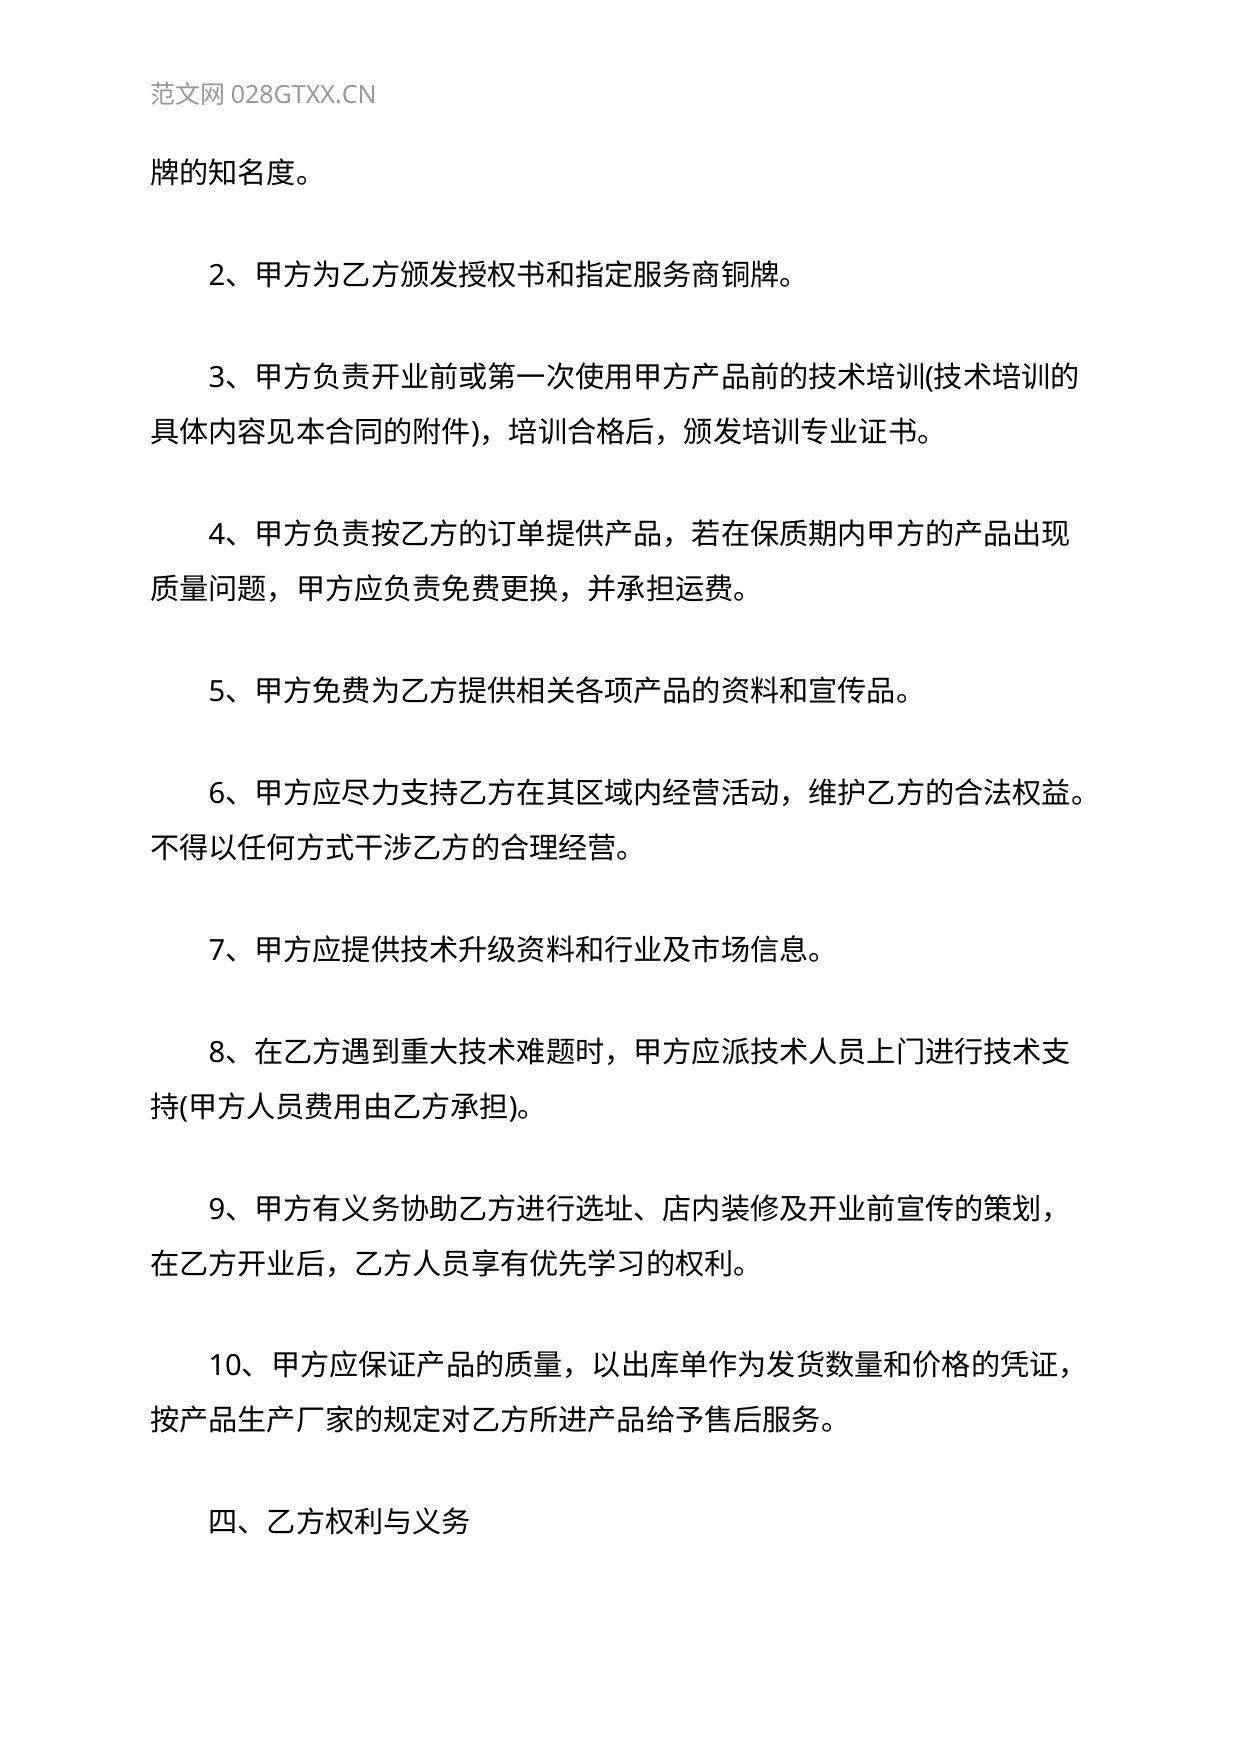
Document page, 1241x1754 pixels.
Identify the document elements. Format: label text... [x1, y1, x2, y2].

text 2、甲方为乙方颁发授权书和指定服务商铜牌。 [150, 252, 1090, 294]
text 四、乙方权利与义务 [150, 1499, 1090, 1541]
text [150, 150, 1090, 192]
text 10、甲方应保证产品的质量，以出库单作为发货数量和价格的凭证，按产品生产厂家的规定对乙方所进产品给予售后服务。 [150, 1342, 1090, 1439]
text 8、在乙方遇到重大技术难题时，甲方应派技术人员上门进行技术支持(甲方人员费用由乙方承担)。 [150, 1028, 1090, 1126]
text 9、甲方有义务协助乙方进行选址、店内装修及开业前宣传的策划，在乙方开业后，乙方人员享有优先学习的权利。 [150, 1185, 1090, 1282]
text 3、甲方负责开业前或第一次使用甲方产品前的技术培训(技术培训的具体内容见本合同的附件)，培训合格后，颁发培训专业证书。 [150, 354, 1090, 451]
text 6、甲方应尽力支持乙方在其区域内经营活动，维护乙方的合法权益。不得以任何方式干涉乙方的合理经营。 [150, 769, 1090, 867]
text 7、甲方应提供技术升级资料和行业及市场信息。 [150, 926, 1090, 969]
text 4、甲方负责按乙方的订单提供产品，若在保质期内甲方的产品出现质量问题，甲方应负责免费更换，并承担运费。 [150, 511, 1090, 608]
text 5、甲方免费为乙方提供相关各项产品的资料和宣传品。 [150, 667, 1090, 710]
